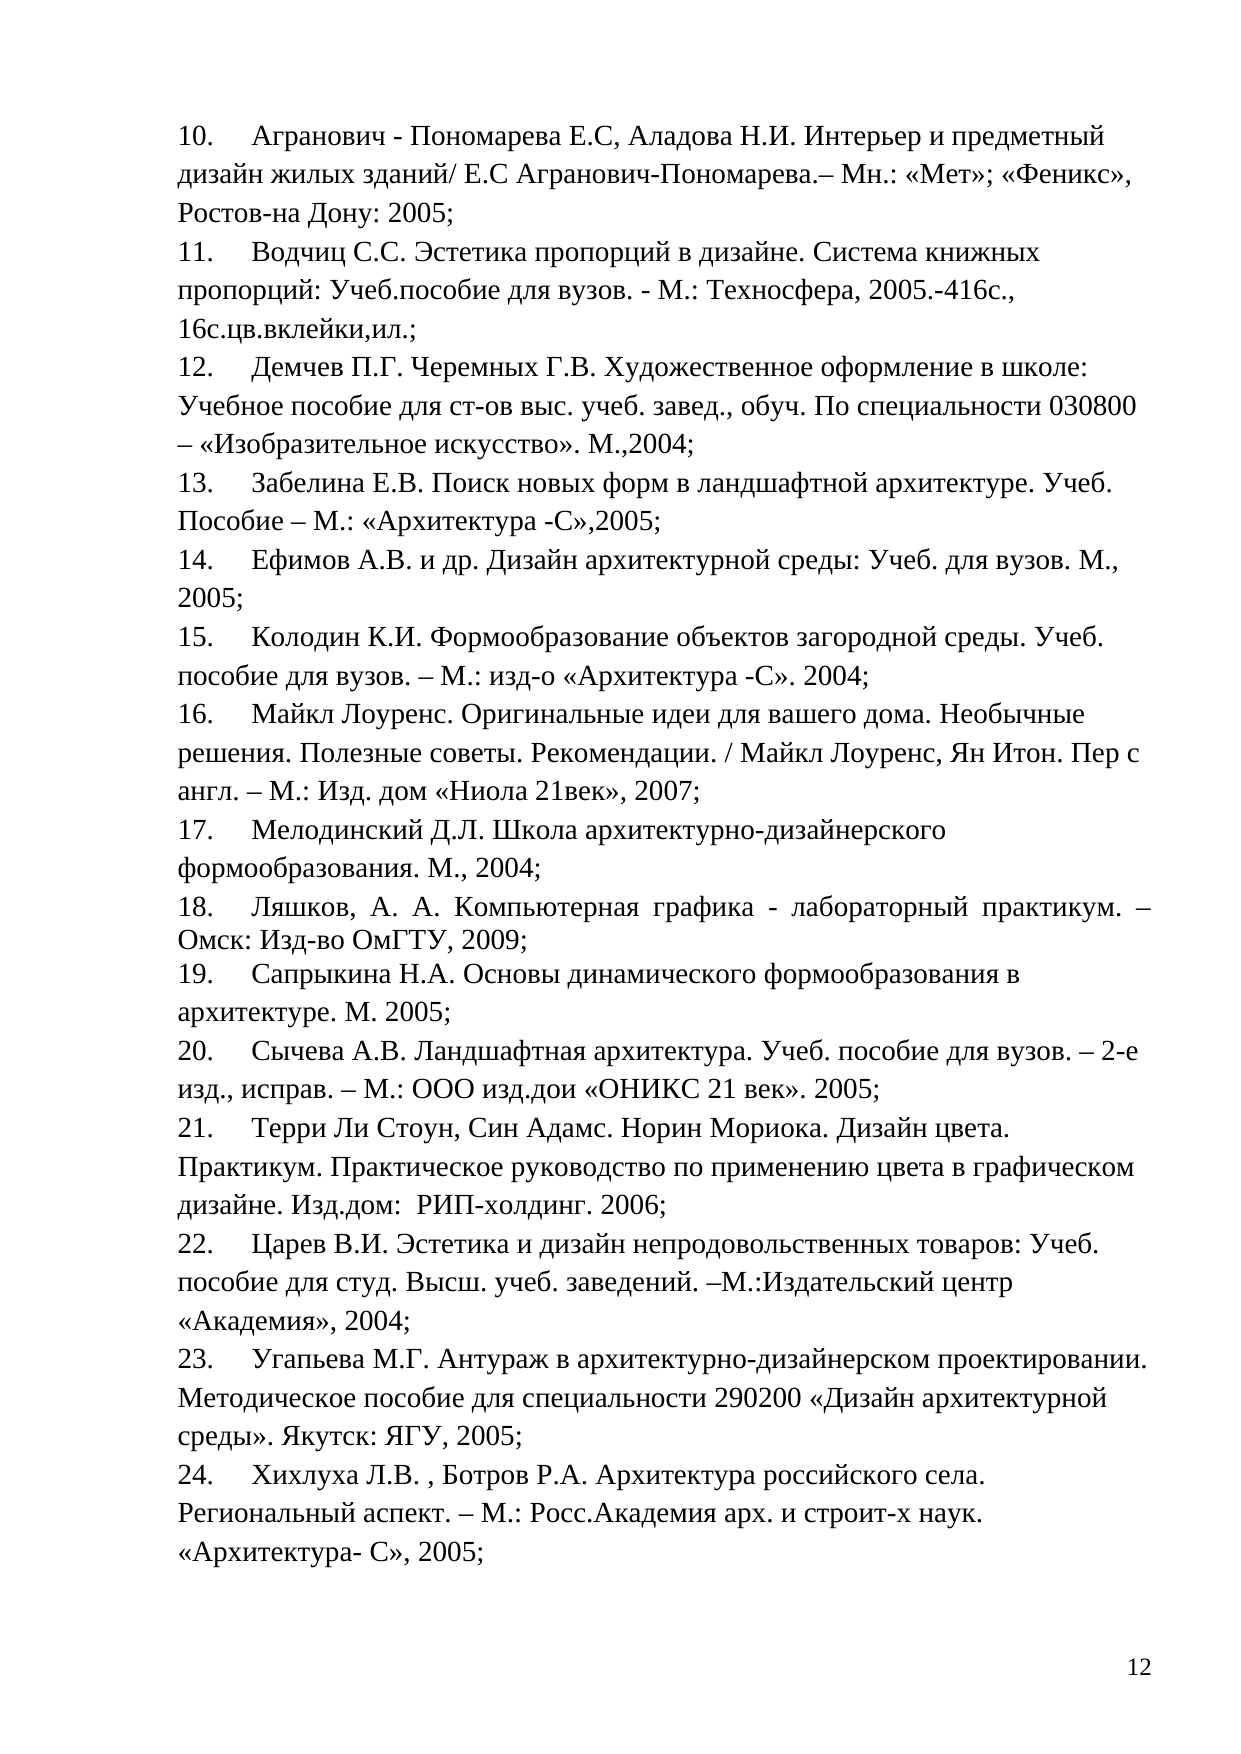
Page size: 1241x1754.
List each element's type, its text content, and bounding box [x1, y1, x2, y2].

list Демчев П.Г. Черемных Г.В. Художественное оформление в школе: Учебное пособие для ст-ов выс. учеб. завед., обуч. По специальности 030800 – «Изобразительное искусство». М.,2004; [177, 349, 1152, 460]
list Забелина Е.В. Поиск новых форм в ландшафтной архитектуре. Учеб. Пособие – М.: «Архитектура -С»,2005; [177, 465, 1152, 537]
list Ефимов А.В. и др. Дизайн архитектурной среды: Учеб. для вузов. М., 2005; [177, 542, 1152, 614]
list Сапрыкина Н.А. Основы динамического формообразования в архитектуре. М. 2005; [177, 956, 1152, 1028]
list Угапьева М.Г. Антураж в архитектурно-дизайнерском проектировании. Методическое пособие для специальности 290200 «Дизайн архитектурной среды». Якутск: ЯГУ, 2005; [177, 1341, 1152, 1452]
list Колодин К.И. Формообразование объектов загородной среды. Учеб. пособие для вузов. – М.: изд-о «Архитектура -С». 2004; [177, 619, 1152, 691]
list Ляшков, А. А. Компьютерная графика - лабораторный практикум. –Омск: Изд-во ОмГТУ, 2009; [177, 889, 1152, 956]
list Водчиц С.С. Эстетика пропорций в дизайне. Система книжных пропорций: Учеб.пособие для вузов. - М.: Техносфера, 2005.-416с., 16с.цв.вклейки,ил.; [177, 234, 1152, 344]
list Агранович - Пономарева Е.С, Аладова Н.И. Интерьер и предметный дизайн жилых зданий/ Е.С Агранович-Пономарева.– Мн.: «Мет»; «Феникс», Ростов-на Дону: 2005; [177, 118, 1152, 229]
list Царев В.И. Эстетика и дизайн непродовольственных товаров: Учеб. пособие для студ. Высш. учеб. заведений. –М.:Издательский центр «Академия», 2004; [177, 1226, 1152, 1336]
list Терри Ли Стоун, Син Адамс. Норин Мориока. Дизайн цвета. Практикум. Практическое руководство по применению цвета в графическом дизайне. Изд.дом: РИП-холдинг. 2006; [177, 1110, 1152, 1221]
list Сычева А.В. Ландшафтная архитектура. Учеб. пособие для вузов. – 2-е изд., исправ. – М.: ООО изд.дои «ОНИКС 21 век». 2005; [177, 1033, 1152, 1105]
list Мелодинский Д.Л. Школа архитектурно-дизайнерского формообразования. М., 2004; [177, 812, 1152, 884]
list Майкл Лоуренс. Оригинальные идеи для вашего дома. Необычные решения. Полезные советы. Рекомендации. / Майкл Лоуренс, Ян Итон. Пер с англ. – М.: Изд. дом «Ниола 21век», 2007; [177, 696, 1152, 807]
list Хихлуха Л.В. , Ботров Р.А. Архитектура российского села. Региональный аспект. – М.: Росс.Академия арх. и строит-х наук. «Архитектура- С», 2005; [177, 1457, 1152, 1568]
